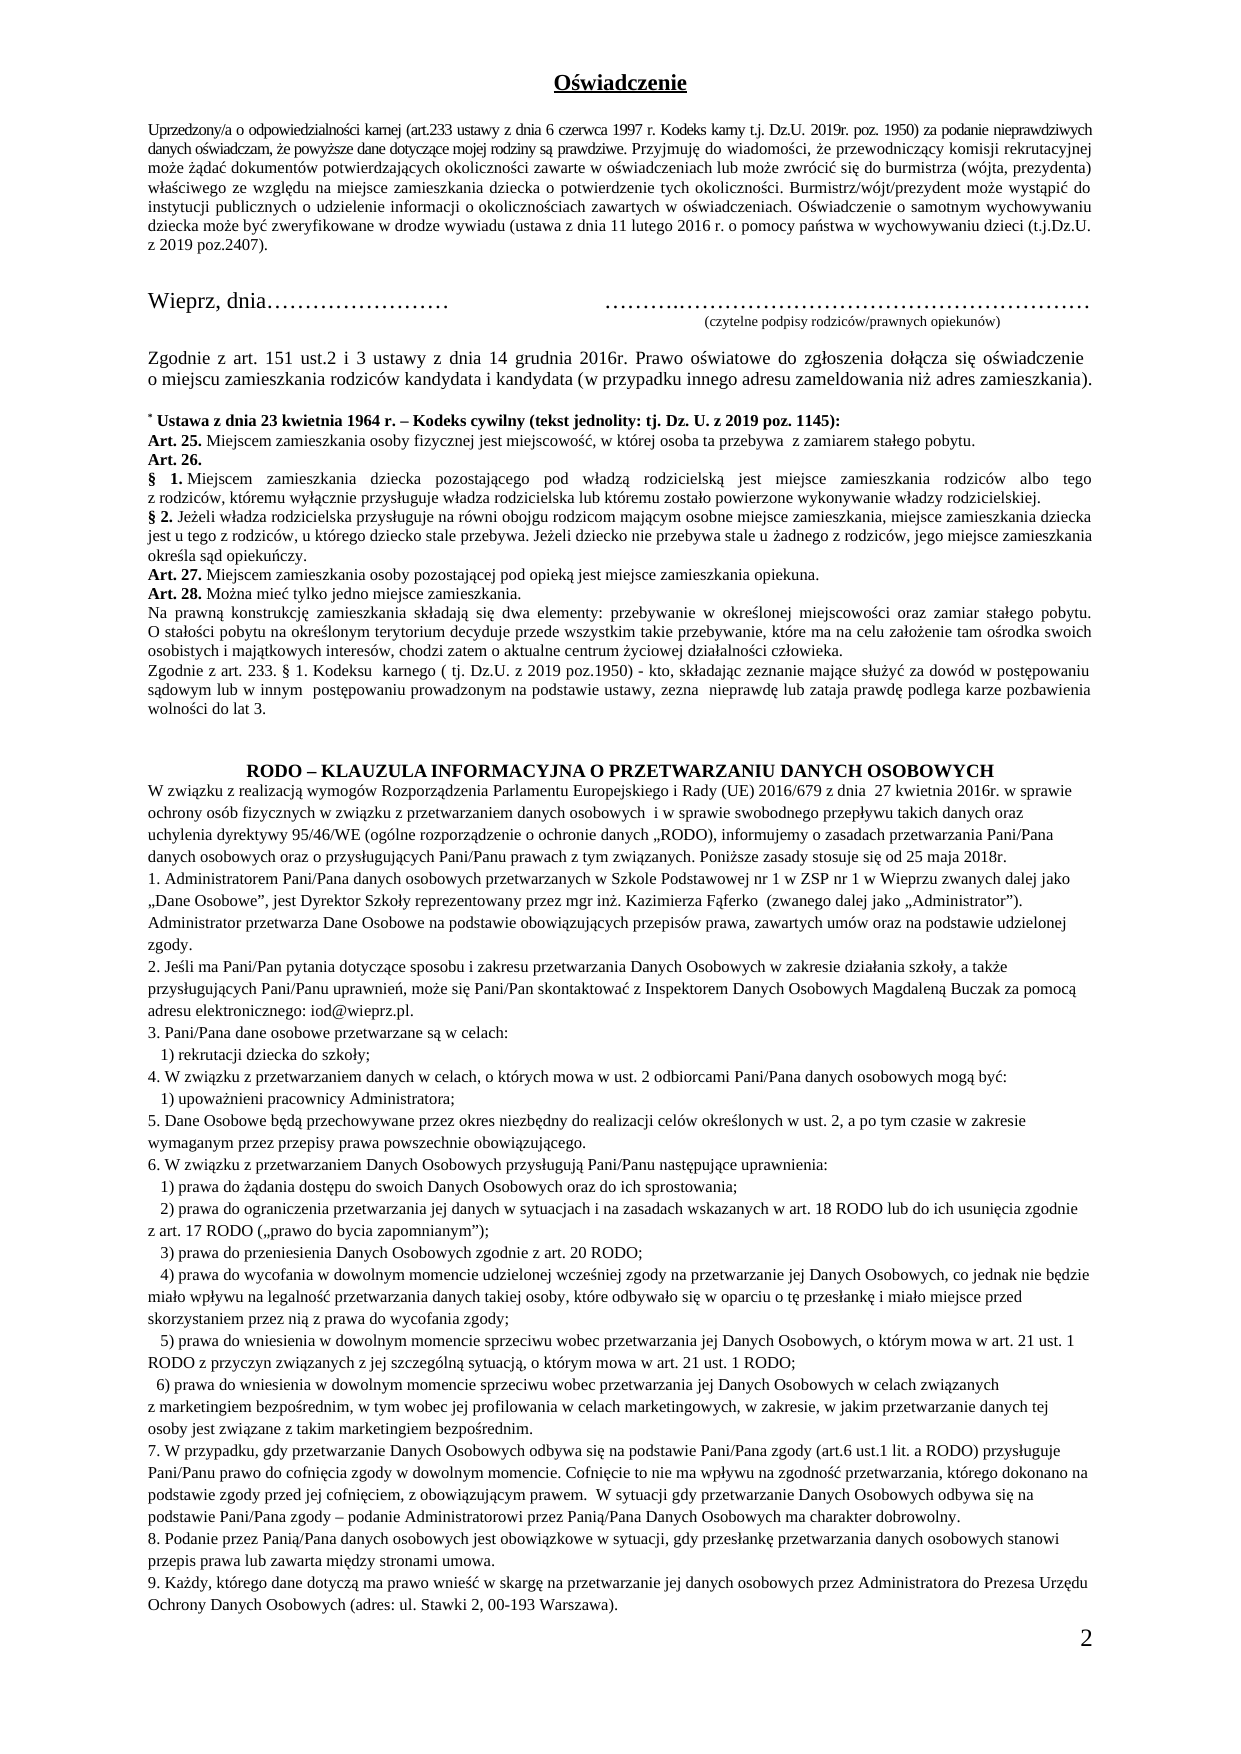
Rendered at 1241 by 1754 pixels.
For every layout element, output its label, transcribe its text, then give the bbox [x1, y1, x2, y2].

text 1) rekrutacji dziecka do szkoły; [148, 1045, 1092, 1064]
text 8. Podanie przez Panią/Pana danych osobowych jest obowiązkowe w sytuacji, gdy przesłankę przetwarzania danych osobowych stanowi przepis prawa lub zawarta między stronami umowa. [148, 1528, 1092, 1570]
text Wieprz, dnia…………………… ……….……………………………………………… [148, 287, 1092, 313]
text 3) prawa do przeniesienia Danych Osobowych zgodnie z art. 20 RODO; [148, 1243, 1092, 1262]
subtitle Uprzedzony/a o odpowiedzialności karnej (art.233 ustawy z dnia 6 czerwca 1997 r. Kodeks karny t.j. Dz.U. 2019r. poz. 1950) za podanie nieprawdziwych danych oświadczam, że powyższe dane dotyczące mojej rodziny są prawdziwe. Przyjmuję do wiadomości, że przewodniczący komisji rekrutacyjnej może żądać dokumentów potwierdzających okoliczności zawarte w oświadczeniach lub może zwrócić się do burmistrza (wójta, prezydenta) właściwego ze względu na miejsce zamieszkania dziecka o potwierdzenie tych okoliczności. Burmistrz/wójt/prezydent może wystąpić do instytucji publicznych o udzielenie informacji o okolicznościach zawartych w oświadczeniach. Oświadczenie o samotnym wychowywaniu dziecka może być zweryfikowane w drodze wywiadu (ustawa z dnia 11 lutego 2016 r. o pomocy państwa w wychowywaniu dzieci (t.j.Dz.U. z 2019 poz.2407). [148, 120, 1092, 254]
text Art. 26. [148, 449, 1092, 469]
text 4. W związku z przetwarzaniem danych w celach, o których mowa w ust. 2 odbiorcami Pani/Pana danych osobowych mogą być: [148, 1067, 1092, 1086]
text Art. 27. Miejscem zamieszkania osoby pozostającej pod opieką jest miejsce zamieszkania opiekuna. [148, 564, 1092, 584]
text Art. 28. Można mieć tylko jedno miejsce zamieszkania. [148, 584, 1092, 603]
text Na prawną konstrukcję zamieszkania składają się dwa elementy: przebywanie w określonej miejscowości oraz zamiar stałego pobytu. O stałości pobytu na określonym terytorium decyduje przede wszystkim takie przebywanie, które ma na celu założenie tam ośrodka swoich osobistych i majątkowych interesów, chodzi zatem o aktualne centrum życiowej działalności człowieka. [148, 603, 1092, 660]
text RODO – KLAUZULA INFORMACYJNA O PRZETWARZANIU DANYCH OSOBOWYCH [148, 756, 1092, 781]
text 1) prawa do żądania dostępu do swoich Danych Osobowych oraz do ich sprostowania; [148, 1177, 1092, 1196]
text Art. 25. Miejscem zamieszkania osoby fizycznej jest miejscowość, w której osoba ta przebywa z zamiarem stałego pobytu. [148, 430, 1092, 449]
text W związku z realizacją wymogów Rozporządzenia Parlamentu Europejskiego i Rady (UE) 2016/679 z dnia 27 kwietnia 2016r. w sprawie ochrony osób fizycznych w związku z przetwarzaniem danych osobowych i w sprawie swobodnego przepływu takich danych oraz uchylenia dyrektywy 95/46/WE (ogólne rozporządzenie o ochronie danych „RODO), informujemy o zasadach przetwarzania Pani/Pana danych osobowych oraz o przysługujących Pani/Panu prawach z tym związanych. Poniższe zasady stosuje się od 25 maja 2018r. [148, 781, 1092, 866]
text Oświadczenie [148, 68, 1092, 95]
text 6. W związku z przetwarzaniem Danych Osobowych przysługują Pani/Panu następujące uprawnienia: [148, 1155, 1092, 1174]
text Zgodnie z art. 151 ust.2 i 3 ustawy z dnia 14 grudnia 2016r. Prawo oświatowe do zgłoszenia dołącza się oświadczenie o miejscu zamieszkania rodziców kandydata i kandydata (w przypadku innego adresu zameldowania niż adres zamieszkania). [148, 347, 1092, 390]
text § 2. Jeżeli władza rodzicielska przysługuje na równi obojgu rodzicom mającym osobne miejsce zamieszkania, miejsce zamieszkania dziecka jest u tego z rodziców, u którego dziecko stale przebywa. Jeżeli dziecko nie przebywa stale u żadnego z rodziców, jego miejsce zamieszkania określa sąd opiekuńczy. [148, 507, 1092, 564]
text § 1. Miejscem zamieszkania dziecka pozostającego pod władzą rodzicielską jest miejsce zamieszkania rodziców albo tego z rodziców, któremu wyłącznie przysługuje władza rodzicielska lub któremu zostało powierzone wykonywanie władzy rodzicielskiej. [148, 469, 1092, 507]
text 2. Jeśli ma Pani/Pan pytania dotyczące sposobu i zakresu przetwarzania Danych Osobowych w zakresie działania szkoły, a także przysługujących Pani/Panu uprawnień, może się Pani/Pan skontaktować z Inspektorem Danych Osobowych Magdaleną Buczak za pomocą adresu elektronicznego: iod@wieprz.pl. [148, 957, 1092, 1020]
text 1. Administratorem Pani/Pana danych osobowych przetwarzanych w Szkole Podstawowej nr 1 w ZSP nr 1 w Wieprzu zwanych dalej jako „Dane Osobowe”, jest Dyrektor Szkoły reprezentowany przez mgr inż. Kazimierza Fąferko (zwanego dalej jako „Administrator”). Administrator przetwarza Dane Osobowe na podstawie obowiązujących przepisów prawa, zawartych umów oraz na podstawie udzielonej zgody. [148, 869, 1092, 954]
text 1) upoważnieni pracownicy Administratora; [148, 1089, 1092, 1108]
text 5) prawa do wniesienia w dowolnym momencie sprzeciwu wobec przetwarzania jej Danych Osobowych, o którym mowa w art. 21 ust. 1 RODO z przyczyn związanych z jej szczególną sytuacją, o którym mowa w art. 21 ust. 1 RODO; [148, 1331, 1092, 1372]
text Zgodnie z art. 233. § 1. Kodeksu karnego ( tj. Dz.U. z 2019 poz.1950) - kto, składając zeznanie mające służyć za dowód w postępowaniu sądowym lub w innym postępowaniu prowadzonym na podstawie ustawy, zezna nieprawdę lub zataja prawdę podlega karze pozbawienia wolności do lat 3. [148, 660, 1092, 718]
text 5. Dane Osobowe będą przechowywane przez okres niezbędny do realizacji celów określonych w ust. 2, a po tym czasie w zakresie wymaganym przez przepisy prawa powszechnie obowiązującego. [148, 1111, 1092, 1152]
text 2) prawa do ograniczenia przetwarzania jej danych w sytuacjach i na zasadach wskazanych w art. 18 RODO lub do ich usunięcia zgodnie z art. 17 RODO („prawo do bycia zapomnianym”); [148, 1199, 1092, 1240]
text 9. Każdy, którego dane dotyczą ma prawo wnieść w skargę na przetwarzanie jej danych osobowych przez Administratora do Prezesa Urzędu Ochrony Danych Osobowych (adres: ul. Stawki 2, 00-193 Warszawa). [148, 1572, 1092, 1614]
text * Ustawa z dnia 23 kwietnia 1964 r. – Kodeks cywilny (tekst jednolity: tj. Dz. U. z 2019 poz. 1145): [148, 411, 1092, 430]
text 7. W przypadku, gdy przetwarzanie Danych Osobowych odbywa się na podstawie Pani/Pana zgody (art.6 ust.1 lit. a RODO) przysługuje Pani/Panu prawo do cofnięcia zgody w dowolnym momencie. Cofnięcie to nie ma wpływu na zgodność przetwarzania, którego dokonano na podstawie zgody przed jej cofnięciem, z obowiązującym prawem. W sytuacji gdy przetwarzanie Danych Osobowych odbywa się na podstawie Pani/Pana zgody – podanie Administratorowi przez Panią/Pana Danych Osobowych ma charakter dobrowolny. [148, 1441, 1092, 1526]
text 6) prawa do wniesienia w dowolnym momencie sprzeciwu wobec przetwarzania jej Danych Osobowych w celach związanych z marketingiem bezpośrednim, w tym wobec jej profilowania w celach marketingowych, w zakresie, w jakim przetwarzanie danych tej osoby jest związane z takim marketingiem bezpośrednim. [148, 1375, 1092, 1438]
text 3. Pani/Pana dane osobowe przetwarzane są w celach: [148, 1023, 1092, 1042]
text 4) prawa do wycofania w dowolnym momencie udzielonej wcześniej zgody na przetwarzanie jej Danych Osobowych, co jednak nie będzie miało wpływu na legalność przetwarzania danych takiej osoby, które odbywało się w oparciu o tę przesłankę i miało miejsce przed skorzystaniem przez nią z prawa do wycofania zgody; [148, 1265, 1092, 1328]
text (czytelne podpisy rodziców/prawnych opiekunów) [148, 313, 1092, 330]
